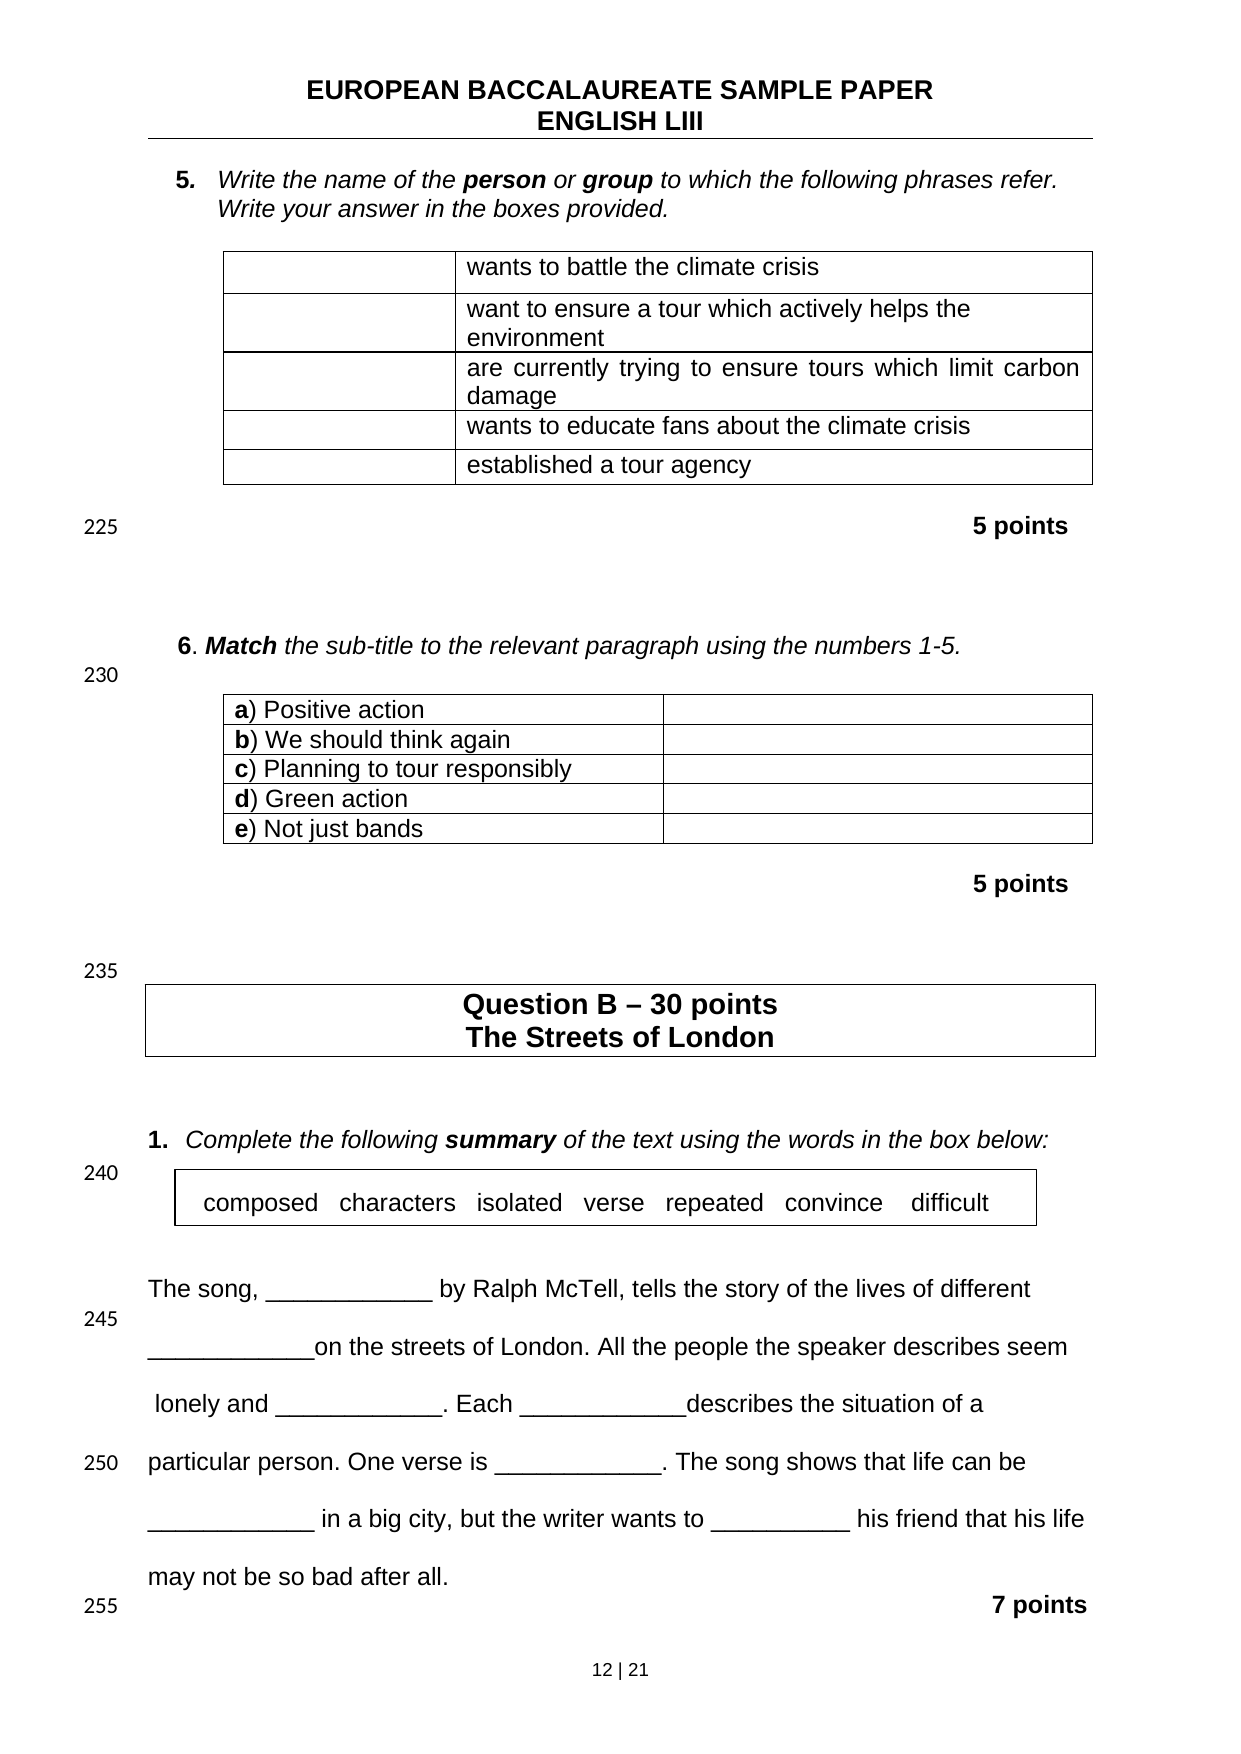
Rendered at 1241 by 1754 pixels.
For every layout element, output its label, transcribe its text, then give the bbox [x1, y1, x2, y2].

table_cell c) Planning to tour responsibly [224, 755, 663, 783]
text Question B – 30 points [146, 985, 1095, 1017]
text composed characters isolated verse repeated convince difficult [148, 1188, 1093, 1217]
text 6. Match the sub-title to the relevant paragraph using the numbers 1-5. [177, 631, 1093, 660]
table_header a) Positive action [224, 695, 663, 724]
table_cell are currently trying to ensure tours which limit carbon damage [456, 353, 1092, 410]
text The song, ____________ by Ralph McTell, tells the story of the lives of different [148, 1274, 1093, 1303]
text 5 points [148, 511, 1093, 568]
table_cell [664, 725, 1092, 753]
table_cell [224, 450, 455, 484]
table_cell d) Green action [224, 784, 663, 813]
table_cell [224, 411, 455, 448]
table_cell [664, 784, 1092, 813]
table_cell [224, 294, 455, 351]
table_cell [664, 814, 1092, 843]
table_cell [664, 755, 1092, 783]
text particular person. One verse is ____________. The song shows that life can be [148, 1447, 1093, 1475]
text Write your answer in the boxes provided. [148, 194, 1093, 222]
table_cell established a tour agency [456, 450, 1092, 484]
text lonely and ____________. Each ____________describes the situation of a [148, 1389, 1093, 1418]
text ____________on the streets of London. All the people the speaker describes seem [148, 1332, 1093, 1360]
text 5. Write the name of the person or group to which the following phrases refer. [148, 165, 1093, 194]
text The Streets of London [146, 1017, 1095, 1056]
table_header [224, 252, 455, 293]
text 7 points [148, 1590, 1093, 1619]
table_cell wants to educate fans about the climate crisis [456, 411, 1092, 448]
table_cell want to ensure a tour which actively helps the environment [456, 294, 1092, 351]
table_cell [224, 353, 455, 410]
table_cell b) We should think again [224, 725, 663, 753]
text may not be so bad after all. [148, 1562, 1093, 1590]
text 5 points [223, 869, 1093, 898]
list Complete the following summary of the text using the words in the box below: [148, 1125, 1093, 1154]
table_cell e) Not just bands [224, 814, 663, 843]
text ____________ in a big city, but the writer wants to __________ his friend that his life [148, 1504, 1093, 1533]
table_header wants to battle the climate crisis [456, 252, 1092, 293]
table_header [664, 695, 1092, 724]
